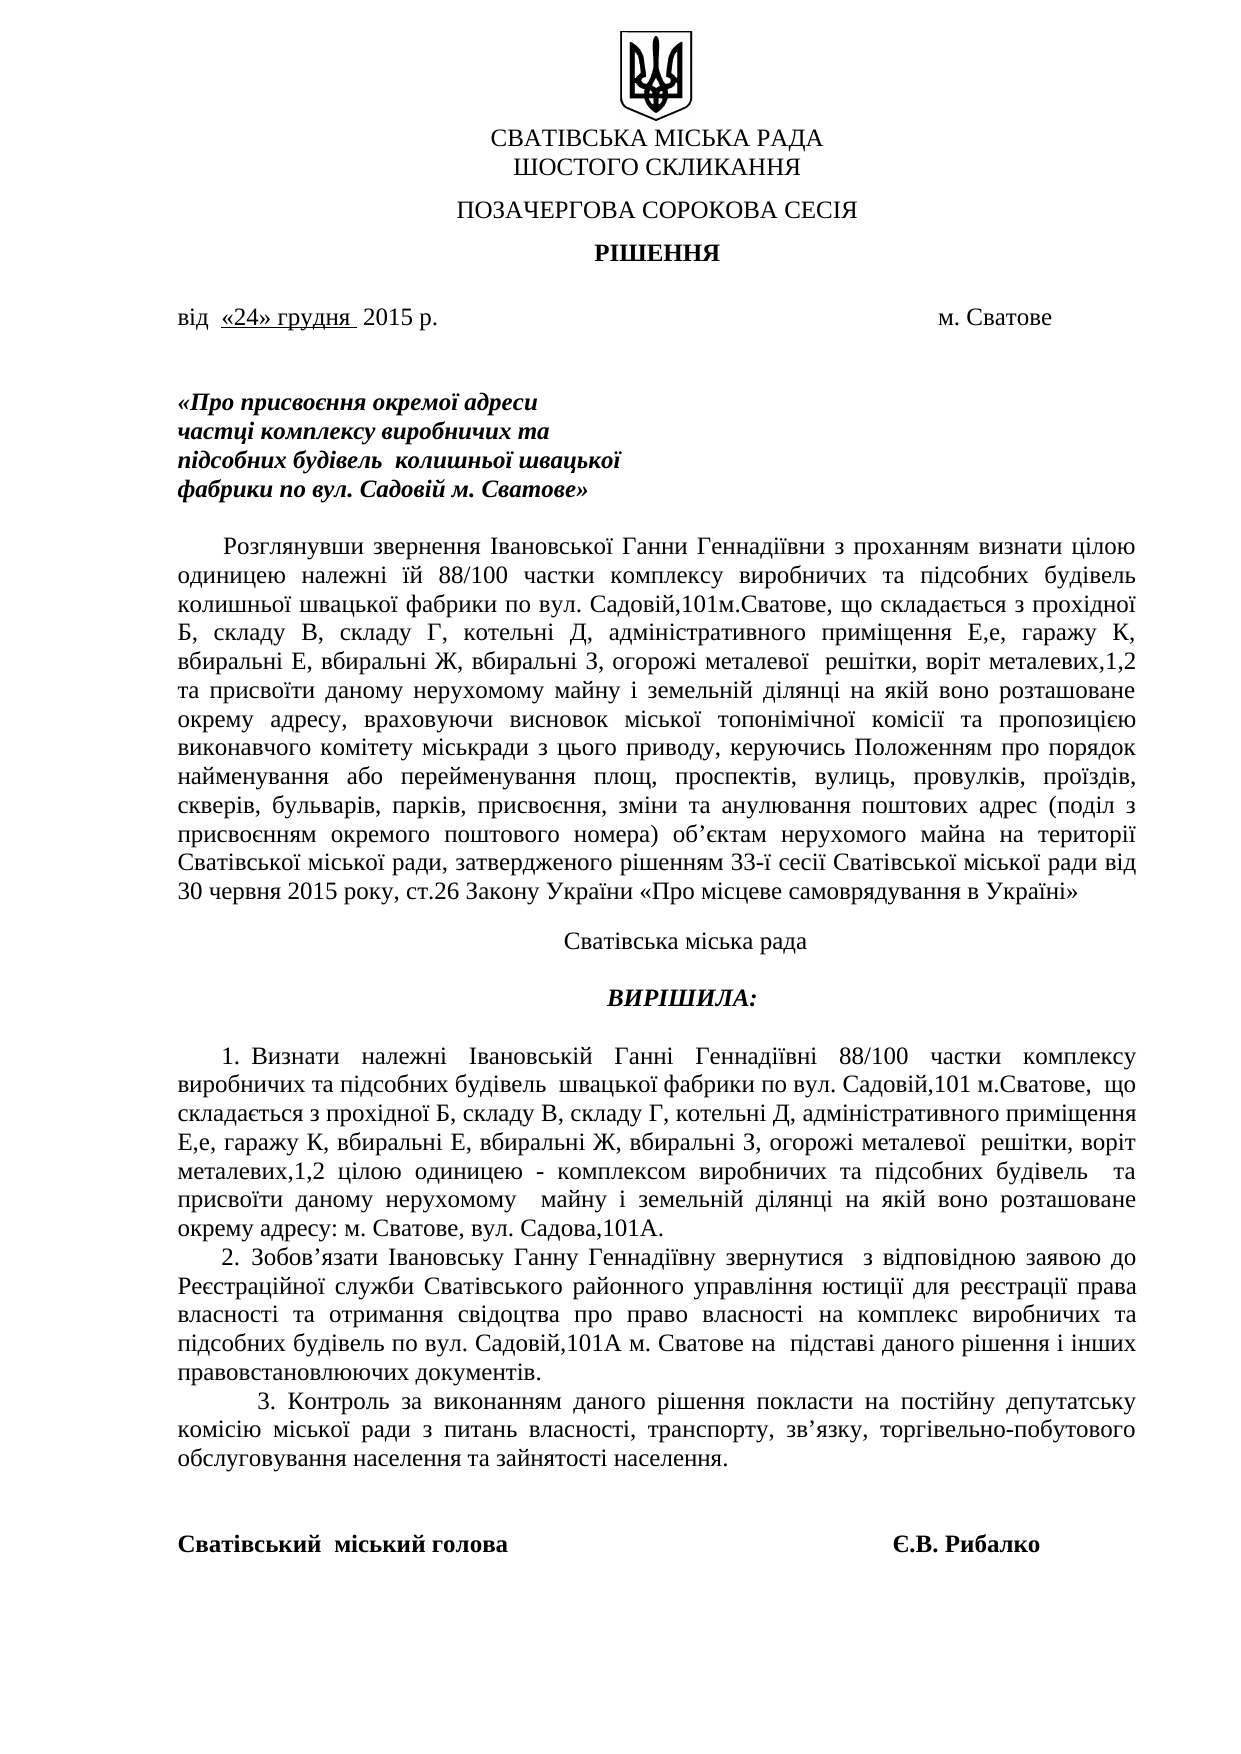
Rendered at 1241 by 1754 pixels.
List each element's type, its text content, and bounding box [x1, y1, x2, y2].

list Визнати належні Івановській Ганні Геннадіївні 88/100 частки комплексу виробничих та підсобних будівель швацької фабрики по вул. Садовій,101 м.Сватове, що складається з прохідної Б, складу В, складу Г, котельні Д, адміністративного приміщення Е,е, гаражу К, вбиральні Е, вбиральні Ж, вбиральні З, огорожі металевої решітки, воріт металевих,1,2 цілою одиницею - комплексом виробничих та підсобних будівель та присвоїти даному нерухомому майну і земельній ділянці на якій воно розташоване окрему адресу: м. Сватове, вул. Садова,101А. [177, 1041, 1137, 1242]
text ПОЗАЧЕРГОВА СОРОКОВА СЕСІЯ [177, 195, 1137, 224]
text фабрики по вул. Садовій м. Сватове» [177, 474, 1187, 502]
text Розглянувши звернення Івановської Ганни Геннадіївни з проханням визнати цілою одиницею належні їй 88/100 частки комплексу виробничих та підсобних будівель колишньої швацької фабрики по вул. Садовій,101м.Сватове, що складається з прохідної Б, складу В, складу Г, котельні Д, адміністративного приміщення Е,е, гаражу К, вбиральні Е, вбиральні Ж, вбиральні З, огорожі металевої решітки, воріт металевих,1,2 та присвоїти даному нерухомому майну і земельній ділянці на якій воно розташоване окрему адресу, враховуючи висновок міської топонімічної комісії та пропозицією виконавчого комітету міськради з цього приводу, керуючись Положенням про порядок найменування або перейменування площ, проспектів, вулиць, провулків, проїздів, скверів, бульварів, парків, присвоєння, зміни та анулювання поштових адрес (поділ з присвоєнням окремого поштового номера) об’єктам нерухомого майна на території Сватівської міської ради, затвердженого рішенням 33-ї сесії Сватівської міської ради від 30 червня 2015 року, ст.26 Закону України «Про місцеве самоврядування в Україні» [177, 531, 1137, 905]
text від «24» грудня 2015 р. м. Сватове [177, 302, 1137, 331]
text підсобних будівель колишньої швацької [177, 445, 1187, 474]
text частці комплексу виробничих та [177, 416, 1187, 445]
text «Про присвоєння окремої адреси [177, 387, 1187, 416]
text ШОСТОГО СКЛИКАННЯ [177, 152, 1137, 181]
picture [617, 29, 697, 123]
text Сватівський міський голова Є.В. Рибалко [177, 1529, 1137, 1558]
text ВИРІШИЛА: [177, 983, 1187, 1012]
text РІШЕННЯ [177, 238, 1137, 267]
text Сватівська міська рада [177, 926, 1187, 954]
text 3. Контроль за виконанням даного рішення покласти на постійну депутатську комісію міської ради з питань власності, транспорту, зв’язку, торгівельно-побутового обслуговування населення та зайнятості населення. [177, 1386, 1137, 1472]
subtitle СВАТІВСЬКА МІСЬКА РАДА [177, 123, 1137, 152]
list Зобов’язати Івановську Ганну Геннадіївну звернутися з відповідною заявою до Реєстраційної служби Сватівського районного управління юстиції для реєстрації права власності та отримання свідоцтва про право власності на комплекс виробничих та підсобних будівель по вул. Садовій,101А м. Сватове на підставі даного рішення і інших правовстановлюючих документів. [177, 1242, 1137, 1386]
